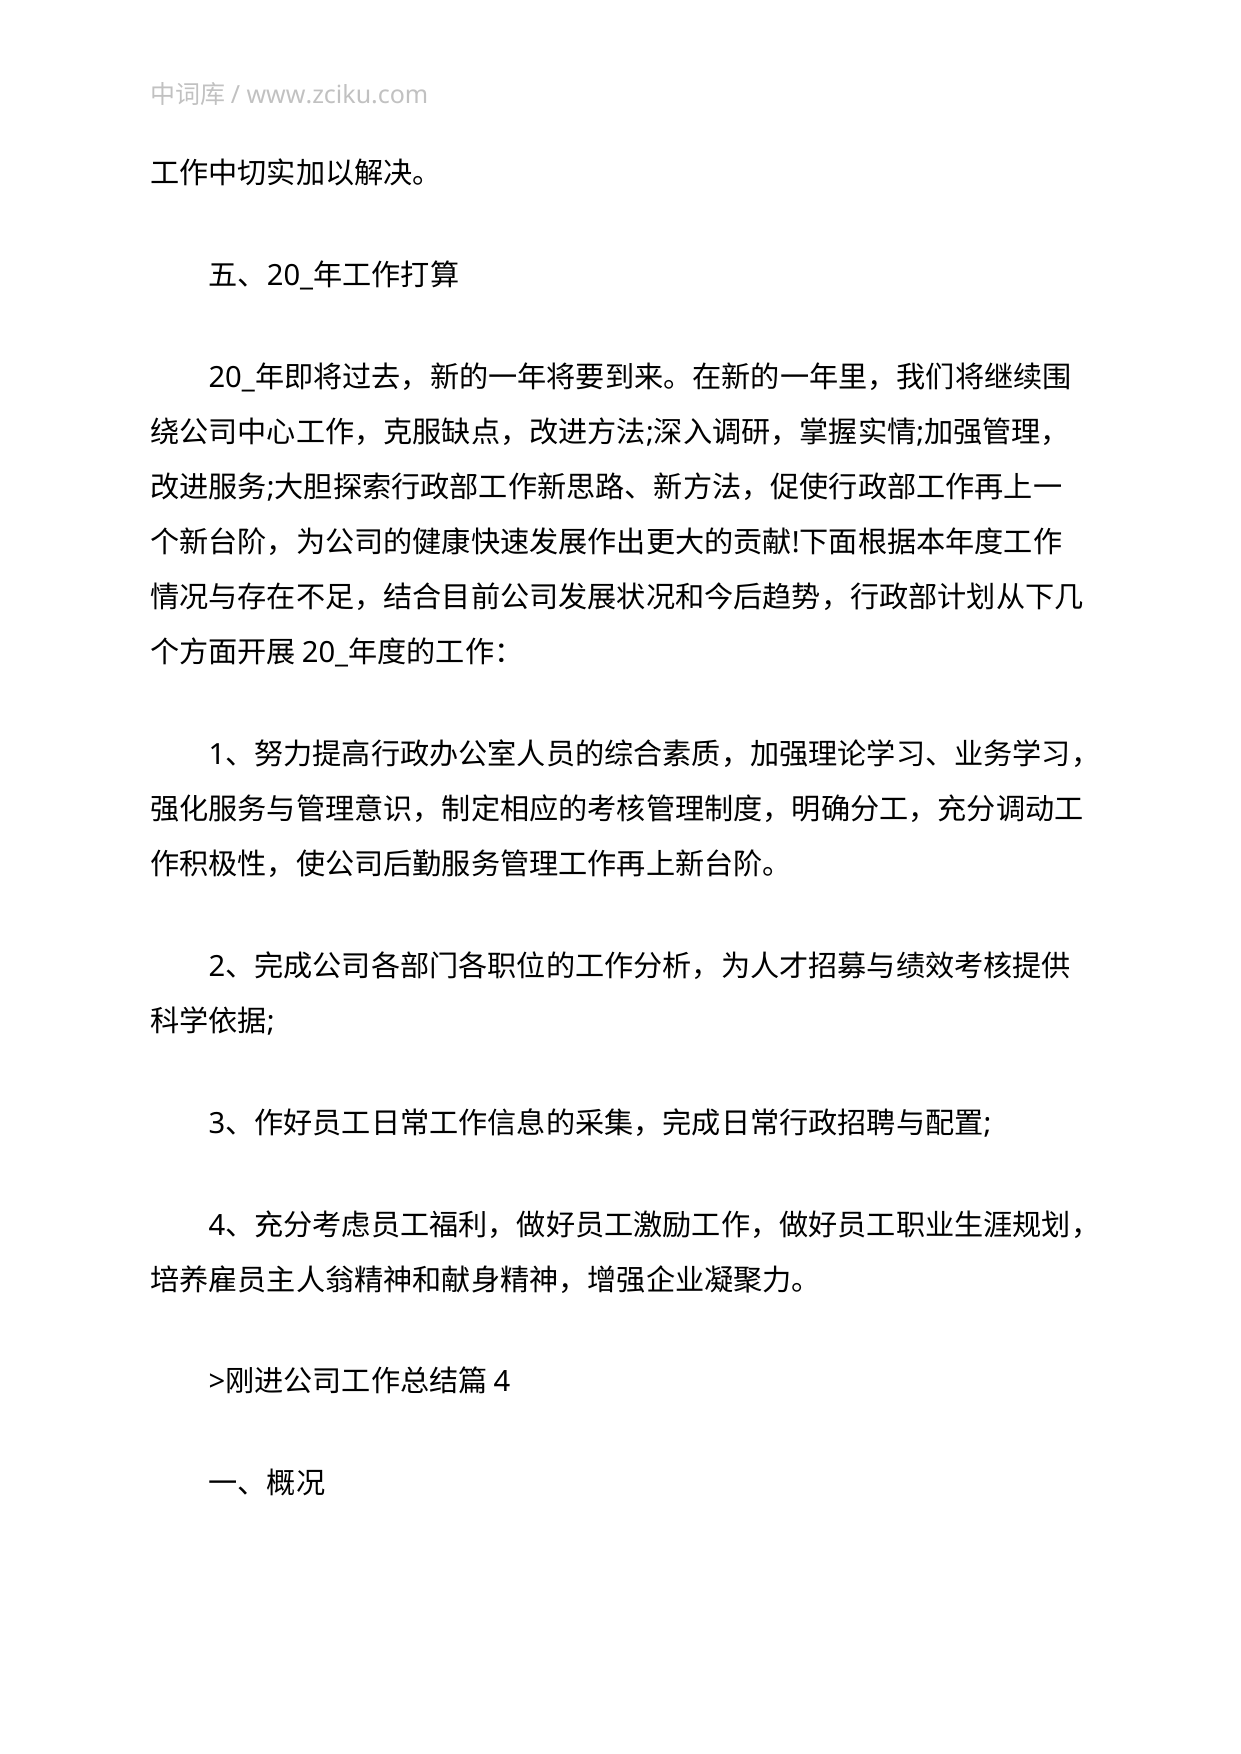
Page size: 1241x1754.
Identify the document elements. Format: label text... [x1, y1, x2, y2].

text 20_年即将过去，新的一年将要到来。在新的一年里，我们将继续围绕公司中心工作，克服缺点，改进方法;深入调研，掌握实情;加强管理，改进服务;大胆探索行政部工作新思路、新方法，促使行政部工作再上一个新台阶，为公司的健康快速发展作出更大的贡献!下面根据本年度工作情况与存在不足，结合目前公司发展状况和今后趋势，行政部计划从下几个方面开展20_年度的工作： [150, 354, 1090, 671]
text 五、20_年工作打算 [150, 252, 1090, 294]
text >刚进公司工作总结篇4 [150, 1358, 1090, 1400]
text 1、努力提高行政办公室人员的综合素质，加强理论学习、业务学习，强化服务与管理意识，制定相应的考核管理制度，明确分工，充分调动工作积极性，使公司后勤服务管理工作再上新台阶。 [150, 731, 1090, 883]
text 3、作好员工日常工作信息的采集，完成日常行政招聘与配置; [150, 1099, 1090, 1142]
text 4、充分考虑员工福利，做好员工激励工作，做好员工职业生涯规划，培养雇员主人翁精神和献身精神，增强企业凝聚力。 [150, 1201, 1090, 1298]
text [150, 150, 1090, 192]
text 2、完成公司各部门各职位的工作分析，为人才招募与绩效考核提供科学依据; [150, 942, 1090, 1040]
text 一、概况 [150, 1460, 1090, 1502]
